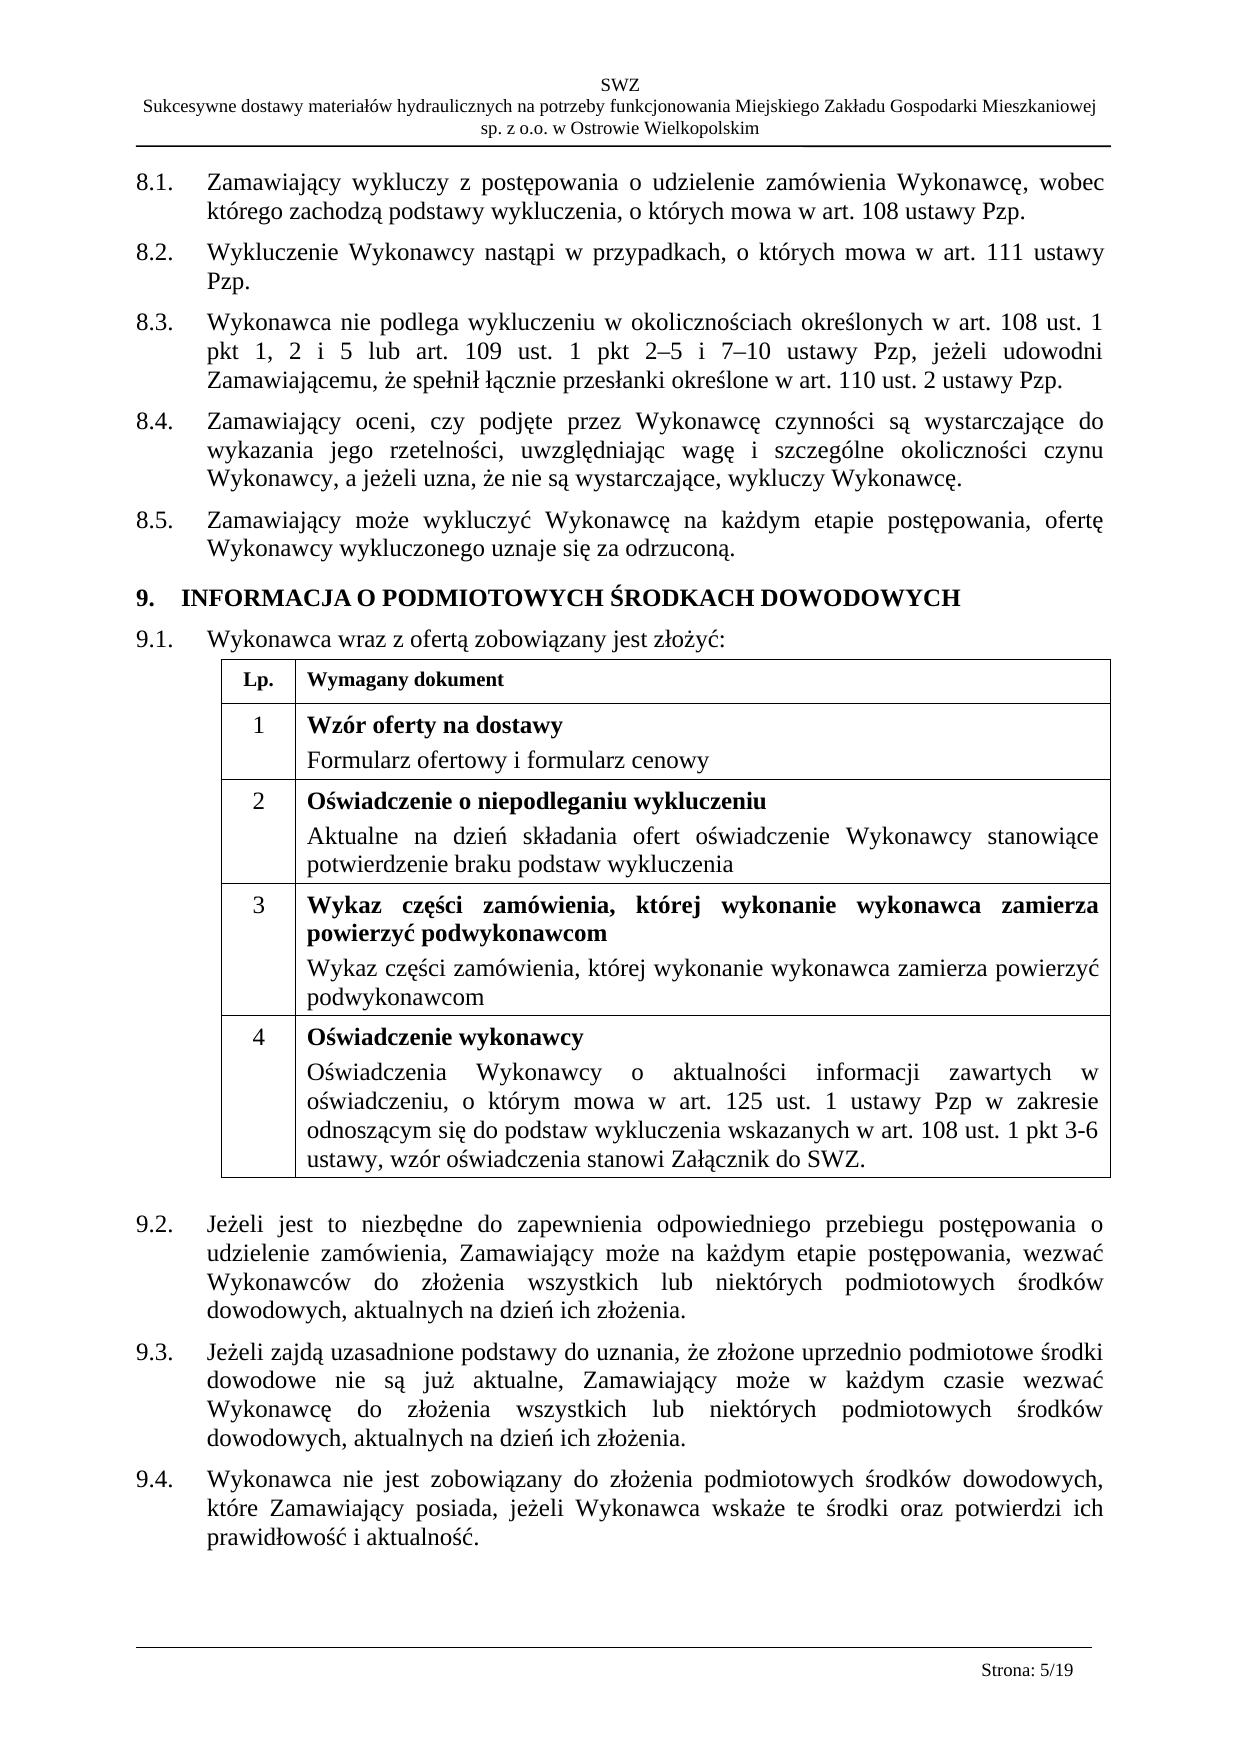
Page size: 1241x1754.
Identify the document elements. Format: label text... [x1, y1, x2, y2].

subtitle Wykluczenie Wykonawcy nastąpi w przypadkach, o których mowa w art. 111 ustawy Pzp. [136, 237, 1104, 295]
subtitle informacja o podmiotowych środkach dowodowych [136, 583, 1104, 612]
table_cell Wzór oferty na dostawy Formularz ofertowy i formularz cenowy [296, 704, 1110, 778]
subtitle Wykonawca wraz z ofertą zobowiązany jest złożyć: [136, 624, 1104, 653]
table_cell 1 [222, 704, 295, 778]
table_cell Wykaz części zamówienia, której wykonanie wykonawca zamierza powierzyć podwykonawcom Wykaz części zamówienia, której wykonanie wykonawca zamierza powierzyć podwykonawcom [296, 884, 1110, 1015]
subtitle Zamawiający oceni, czy podjęte przez Wykonawcę czynności są wystarczające do wykazania jego rzetelności, uwzględniając wagę i szczególne okoliczności czynu Wykonawcy, a jeżeli uzna, że nie są wystarczające, wykluczy Wykonawcę. [136, 406, 1104, 492]
subtitle Wykonawca nie jest zobowiązany do złożenia podmiotowych środków dowodowych, które Zamawiający posiada, jeżeli Wykonawca wskaże te środki oraz potwierdzi ich prawidłowość i aktualność. [136, 1464, 1104, 1551]
subtitle Jeżeli zajdą uzasadnione podstawy do uznania, że złożone uprzednio podmiotowe środki dowodowe nie są już aktualne, Zamawiający może w każdym czasie wezwać Wykonawcę do złożenia wszystkich lub niektórych podmiotowych środków dowodowych, aktualnych na dzień ich złożenia. [136, 1337, 1104, 1452]
subtitle Zamawiający może wykluczyć Wykonawcę na każdym etapie postępowania, ofertę Wykonawcy wykluczonego uznaje się za odrzuconą. [136, 505, 1104, 562]
table_cell Oświadczenie o niepodleganiu wykluczeniu Aktualne na dzień składania ofert oświadczenie Wykonawcy stanowiące potwierdzenie braku podstaw wykluczenia [296, 780, 1110, 882]
table_cell 4 [222, 1016, 295, 1177]
table_cell 3 [222, 884, 295, 1015]
table_cell 2 [222, 780, 295, 882]
table_cell Oświadczenie wykonawcy Oświadczenia Wykonawcy o aktualności informacji zawartych w oświadczeniu, o którym mowa w art. 125 ust. 1 ustawy Pzp w zakresie odnoszącym się do podstaw wykluczenia wskazanych w art. 108 ust. 1 pkt 3-6 ustawy, wzór oświadczenia stanowi Załącznik do SWZ. [296, 1016, 1110, 1177]
subtitle Zamawiający wykluczy z postępowania o udzielenie zamówienia Wykonawcę, wobec którego zachodzą podstawy wykluczenia, o których mowa w art. 108 ustawy Pzp. [136, 167, 1104, 225]
table_header Lp. [222, 660, 295, 703]
subtitle Wykonawca nie podlega wykluczeniu w okolicznościach określonych w art. 108 ust. 1 pkt 1, 2 i 5 lub art. 109 ust. 1 pkt 2‒5 i 7‒10 ustawy Pzp, jeżeli udowodni Zamawiającemu, że spełnił łącznie przesłanki określone w art. 110 ust. 2 ustawy Pzp. [136, 307, 1104, 393]
subtitle Jeżeli jest to niezbędne do zapewnienia odpowiedniego przebiegu postępowania o udzielenie zamówienia, Zamawiający może na każdym etapie postępowania, wezwać Wykonawców do złożenia wszystkich lub niektórych podmiotowych środków dowodowych, aktualnych na dzień ich złożenia. [136, 1209, 1104, 1324]
table_header Wymagany dokument [296, 660, 1110, 703]
